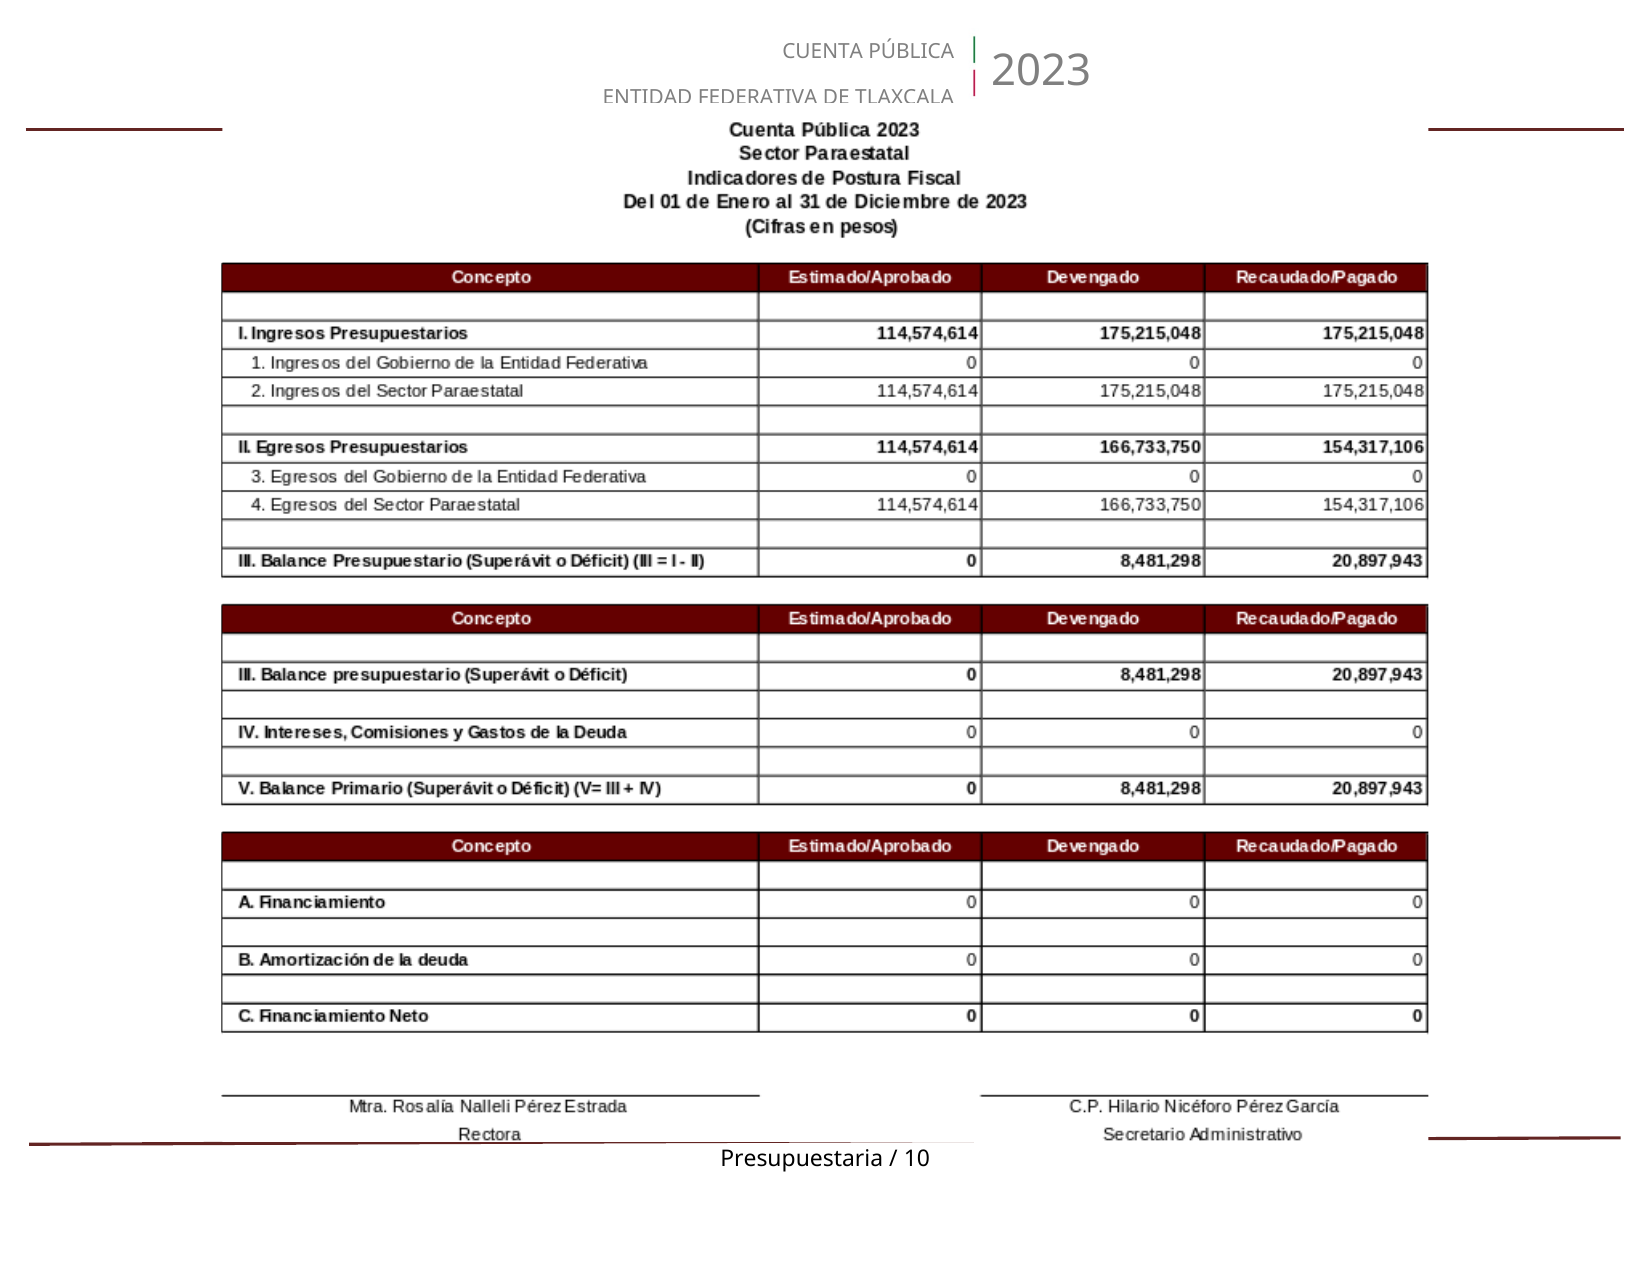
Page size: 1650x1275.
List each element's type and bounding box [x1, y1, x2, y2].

picture [968, 28, 985, 99]
